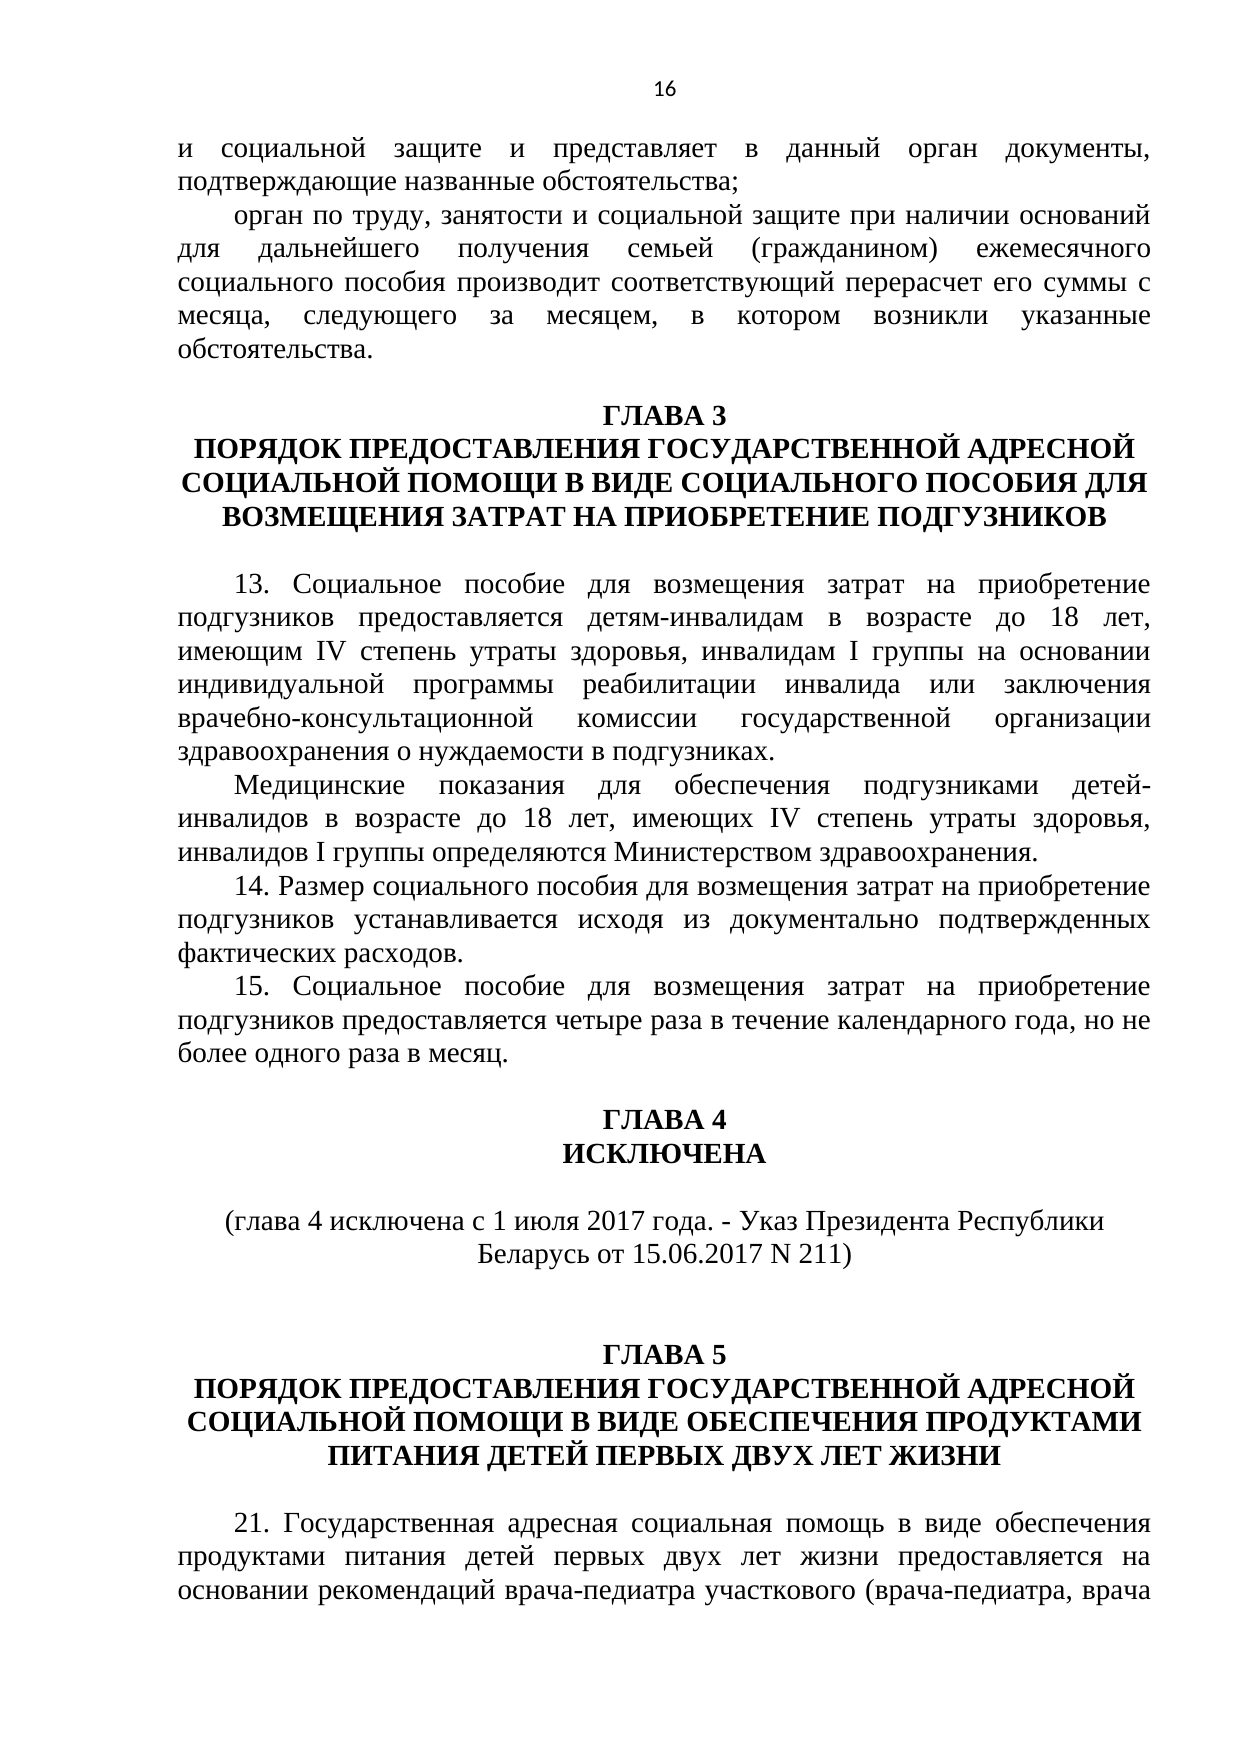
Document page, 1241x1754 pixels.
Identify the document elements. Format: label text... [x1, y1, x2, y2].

text ГЛАВА 4 [177, 1102, 1152, 1136]
text Медицинские показания для обеспечения подгузниками детей-инвалидов в возрасте до 18 лет, имеющих IV степень утраты здоровья, инвалидов I группы определяются Министерством здравоохранения. [177, 767, 1152, 868]
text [177, 130, 1152, 197]
text (глава 4 исключена с 1 июля 2017 года. - Указ Президента Республики Беларусь от 15.06.2017 N 211) [177, 1203, 1152, 1270]
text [177, 1505, 1152, 1606]
text 15. Социальное пособие для возмещения затрат на приобретение подгузников предоставляется четыре раза в течение календарного года, но не более одного раза в месяц. [177, 968, 1152, 1069]
text ГЛАВА 5 [177, 1337, 1152, 1371]
text ИСКЛЮЧЕНА [177, 1136, 1152, 1169]
text ПОРЯДОК ПРЕДОСТАВЛЕНИЯ ГОСУДАРСТВЕННОЙ АДРЕСНОЙ СОЦИАЛЬНОЙ ПОМОЩИ В ВИДЕ ОБЕСПЕЧЕНИЯ ПРОДУКТАМИ ПИТАНИЯ ДЕТЕЙ ПЕРВЫХ ДВУХ ЛЕТ ЖИЗНИ [177, 1371, 1152, 1471]
text ГЛАВА 3 [177, 398, 1152, 432]
text ПОРЯДОК ПРЕДОСТАВЛЕНИЯ ГОСУДАРСТВЕННОЙ АДРЕСНОЙ СОЦИАЛЬНОЙ ПОМОЩИ В ВИДЕ СОЦИАЛЬНОГО ПОСОБИЯ ДЛЯ ВОЗМЕЩЕНИЯ ЗАТРАТ НА ПРИОБРЕТЕНИЕ ПОДГУЗНИКОВ [177, 432, 1152, 532]
text 13. Социальное пособие для возмещения затрат на приобретение подгузников предоставляется детям-инвалидам в возрасте до 18 лет, имеющим IV степень утраты здоровья, инвалидам I группы на основании индивидуальной программы реабилитации инвалида или заключения врачебно-консультационной комиссии государственной организации здравоохранения о нуждаемости в подгузниках. [177, 566, 1152, 767]
text 14. Размер социального пособия для возмещения затрат на приобретение подгузников устанавливается исходя из документально подтвержденных фактических расходов. [177, 868, 1152, 968]
text орган по труду, занятости и социальной защите при наличии оснований для дальнейшего получения семьей (гражданином) ежемесячного социального пособия производит соответствующий перерасчет его суммы с месяца, следующего за месяцем, в котором возникли указанные обстоятельства. [177, 197, 1152, 364]
